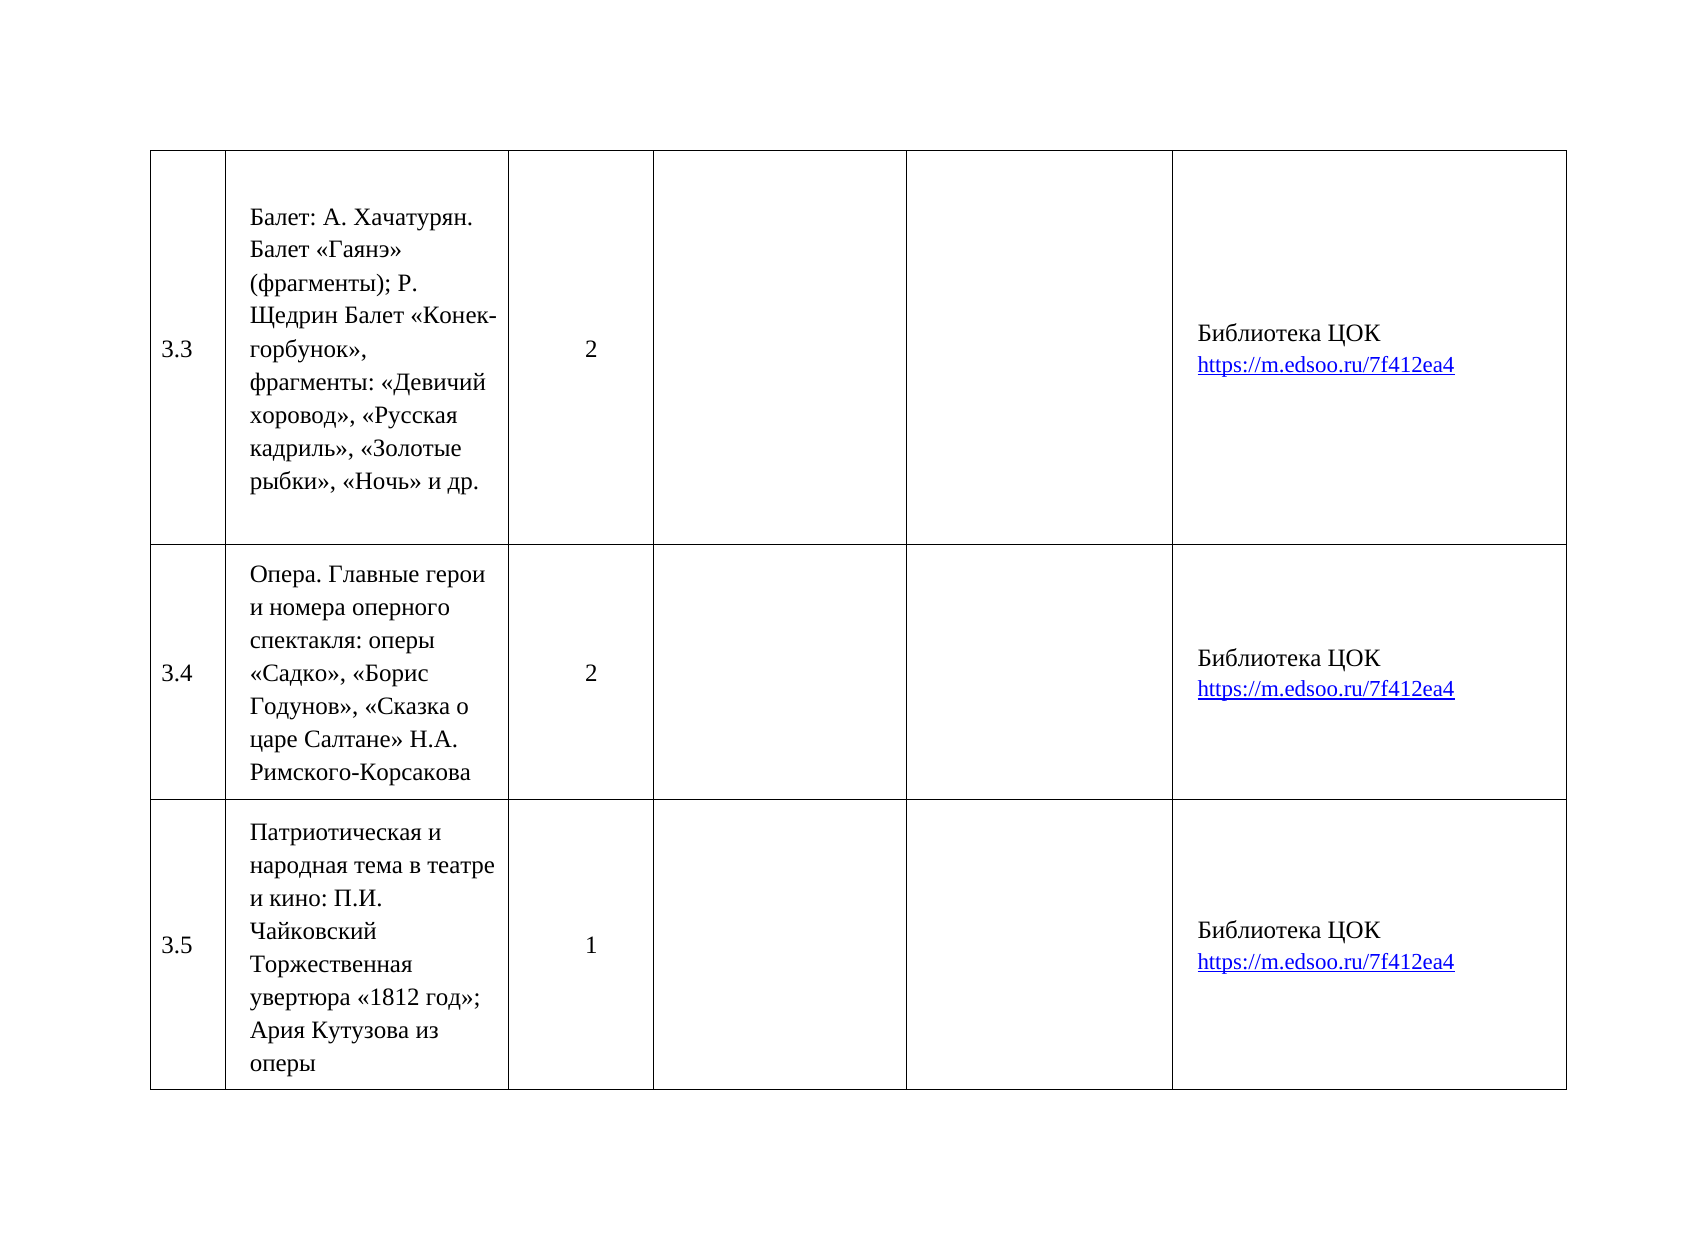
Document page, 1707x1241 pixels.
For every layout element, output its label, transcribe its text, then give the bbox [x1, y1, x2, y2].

table_cell 2 [509, 545, 653, 798]
table_cell [907, 151, 1172, 544]
table_cell 3.5 [151, 800, 225, 1089]
table_cell [654, 151, 906, 544]
table_cell Библиотека ЦОК https://m.edsoo.ru/7f412ea4 [1173, 545, 1566, 798]
table_cell [907, 545, 1172, 798]
table_cell 3.3 [151, 151, 225, 544]
table_cell Опера. Главные герои и номера оперного спектакля: оперы «Садко», «Борис Годунов», «Сказка о царе Салтане» Н.А. Римского-Корсакова [226, 545, 508, 798]
table_cell Балет: А. Хачатурян. Балет «Гаянэ» (фрагменты); Р. Щедрин Балет «Конек-горбунок», фрагменты: «Девичий хоровод», «Русская кадриль», «Золотые рыбки», «Ночь» и др. [226, 151, 508, 544]
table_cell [1173, 800, 1566, 1089]
table_cell [654, 545, 906, 798]
table_cell 1 [509, 800, 653, 1089]
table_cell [1173, 151, 1566, 544]
table_cell [907, 800, 1172, 1089]
table_cell [654, 800, 906, 1089]
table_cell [226, 800, 508, 1089]
table_cell 2 [509, 151, 653, 544]
table_cell 3.4 [151, 545, 225, 798]
